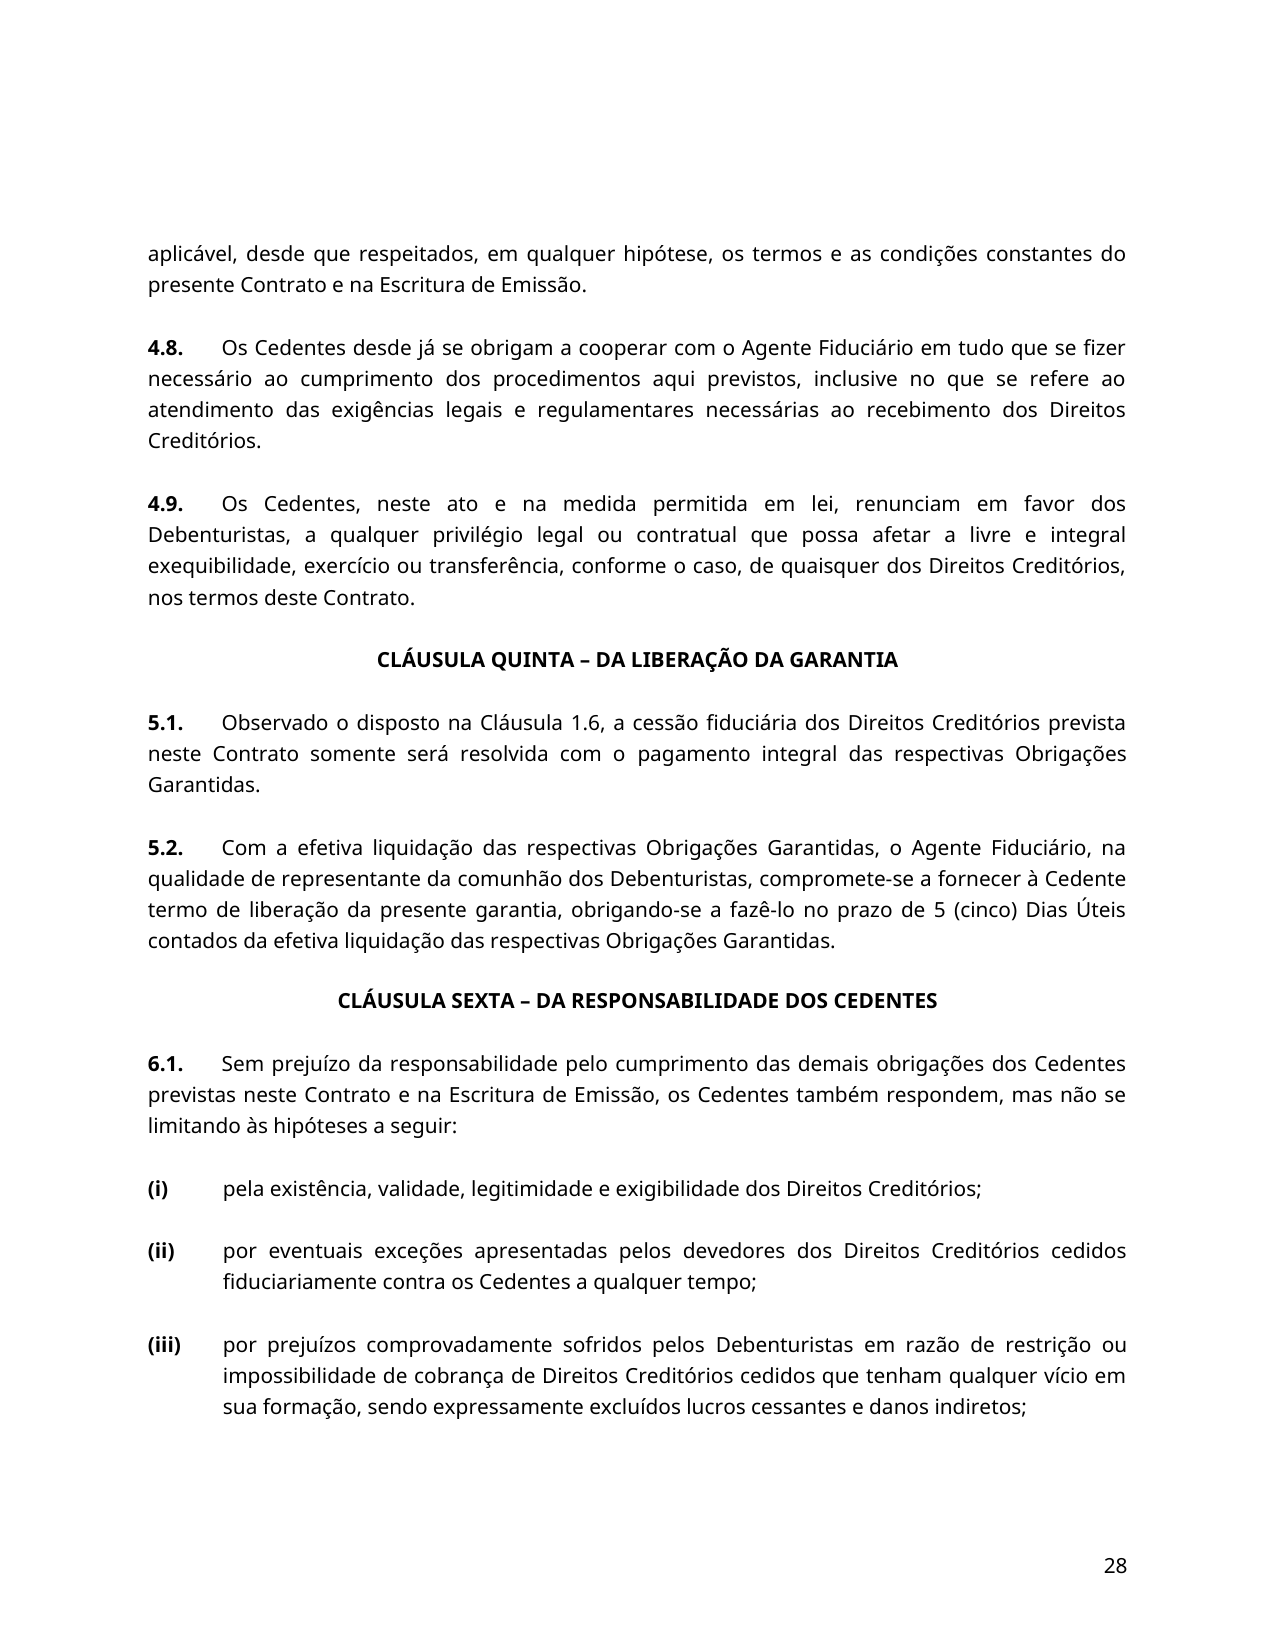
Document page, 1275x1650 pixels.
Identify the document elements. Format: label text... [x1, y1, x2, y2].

list Observado o disposto na Cláusula 1.6, a cessão fiduciária dos Direitos Creditórios prevista neste Contrato somente será resolvida com o pagamento integral das respectivas Obrigações Garantidas. [148, 705, 1127, 799]
list por prejuízos comprovadamente sofridos pelos Debenturistas em razão de restrição ou impossibilidade de cobrança de Direitos Creditórios cedidos que tenham qualquer vício em sua formação, sendo expressamente excluídos lucros cessantes e danos indiretos; [148, 1327, 1127, 1421]
list por eventuais exceções apresentadas pelos devedores dos Direitos Creditórios cedidos fiduciariamente contra os Cedentes a qualquer tempo; [148, 1233, 1127, 1296]
list pela existência, validade, legitimidade e exigibilidade dos Direitos Creditórios; [148, 1171, 1127, 1202]
list Os Cedentes desde já se obrigam a cooperar com o Agente Fiduciário em tudo que se fizer necessário ao cumprimento dos procedimentos aqui previstos, inclusive no que se refere ao atendimento das exigências legais e regulamentares necessárias ao recebimento dos Direitos Creditórios. [148, 330, 1127, 455]
list Sem prejuízo da responsabilidade pelo cumprimento das demais obrigações dos Cedentes previstas neste Contrato e na Escritura de Emissão, os Cedentes também respondem, mas não se limitando às hipóteses a seguir: [148, 1046, 1127, 1140]
text CLÁUSULA SEXTA – DA RESPONSABILIDADE DOS CEDENTES [148, 983, 1127, 1015]
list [148, 236, 1127, 299]
text CLÁUSULA QUINTA – DA LIBERAÇÃO DA GARANTIA [148, 642, 1127, 674]
list Os Cedentes, neste ato e na medida permitida em lei, renunciam em favor dos Debenturistas, a qualquer privilégio legal ou contratual que possa afetar a livre e integral exequibilidade, exercício ou transferência, conforme o caso, de quaisquer dos Direitos Creditórios, nos termos deste Contrato. [148, 486, 1127, 611]
list Com a efetiva liquidação das respectivas Obrigações Garantidas, o Agente Fiduciário, na qualidade de representante da comunhão dos Debenturistas, compromete-se a fornecer à Cedente termo de liberação da presente garantia, obrigando-se a fazê-lo no prazo de 5 (cinco) Dias Úteis contados da efetiva liquidação das respectivas Obrigações Garantidas. [148, 830, 1127, 955]
